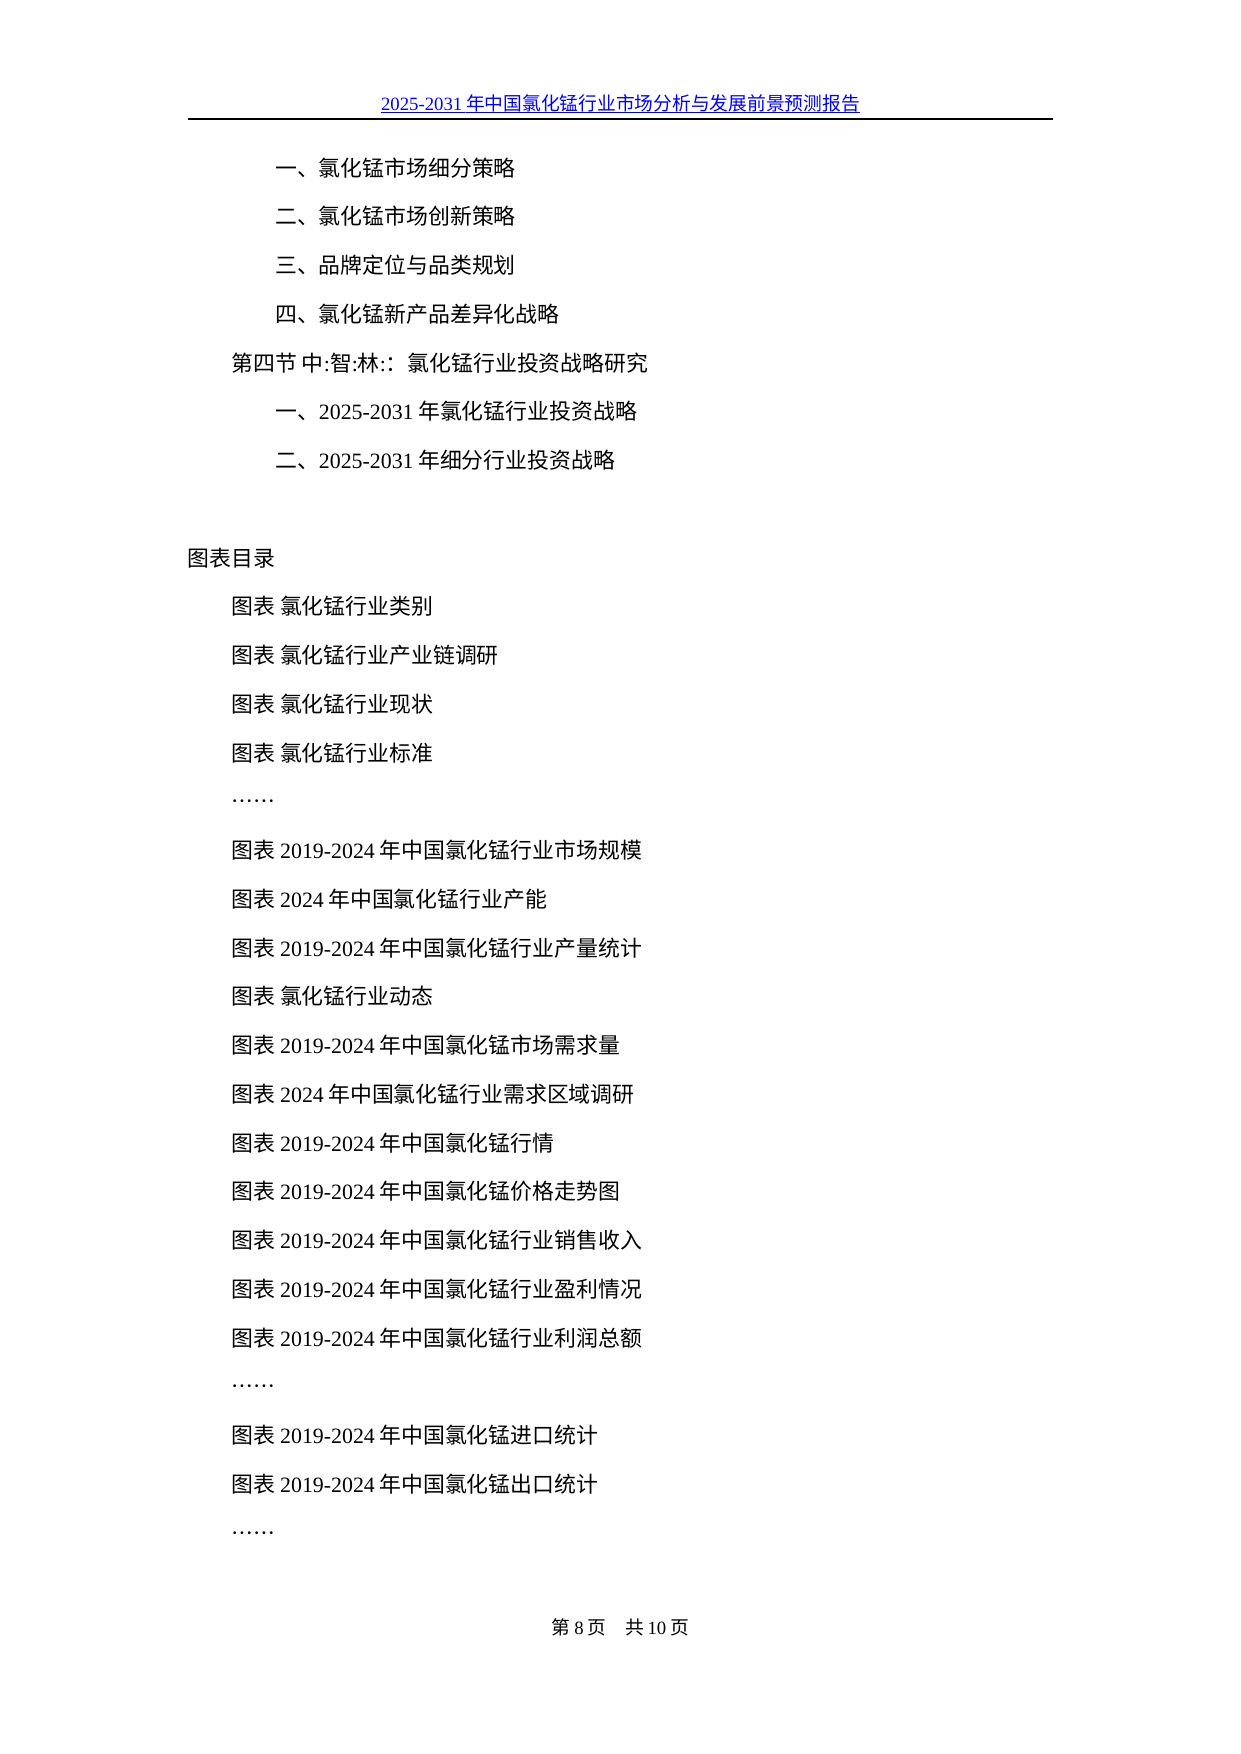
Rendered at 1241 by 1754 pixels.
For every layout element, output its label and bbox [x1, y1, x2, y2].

text [187, 150, 1053, 1548]
